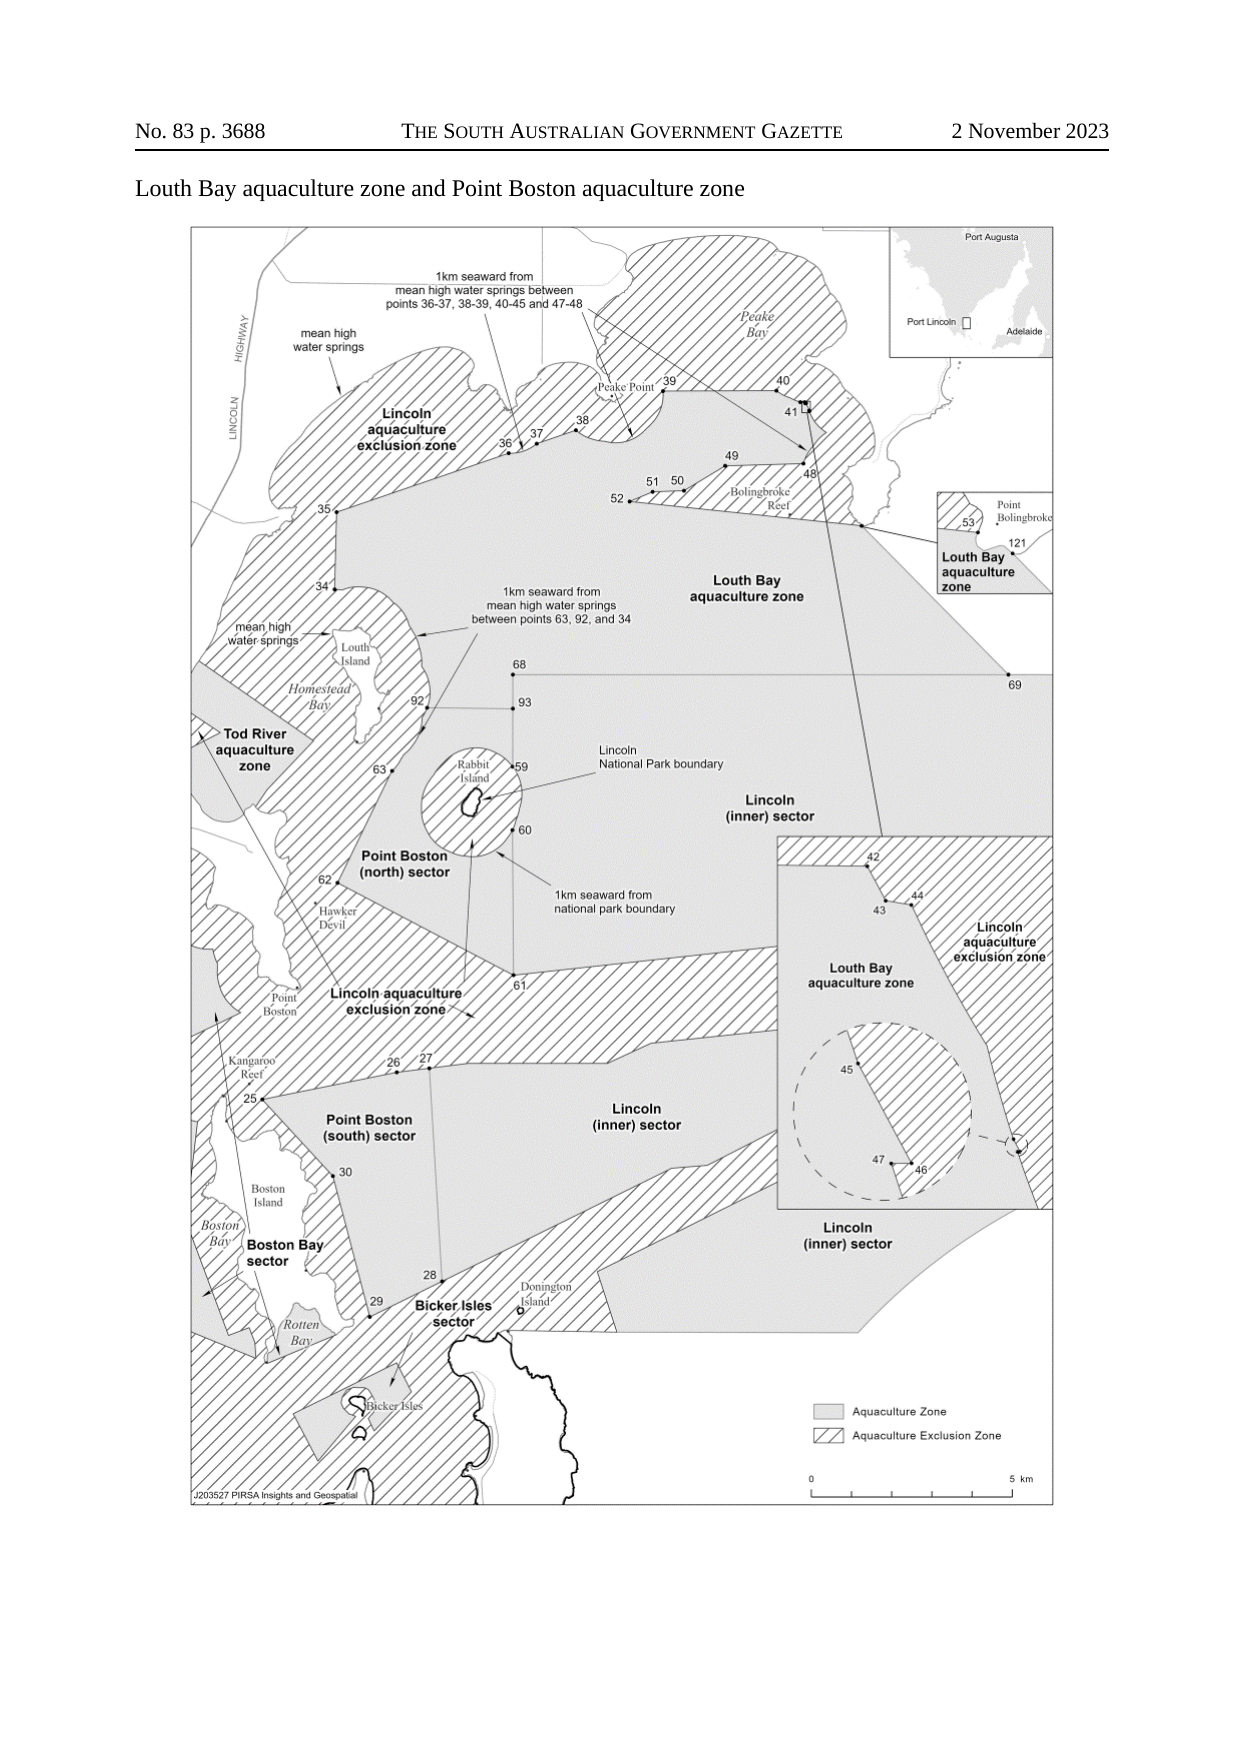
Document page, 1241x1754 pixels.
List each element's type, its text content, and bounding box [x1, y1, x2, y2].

text Louth Bay aquaculture zone and Point Boston aquaculture zone [135, 174, 1109, 202]
picture [178, 214, 1066, 1518]
